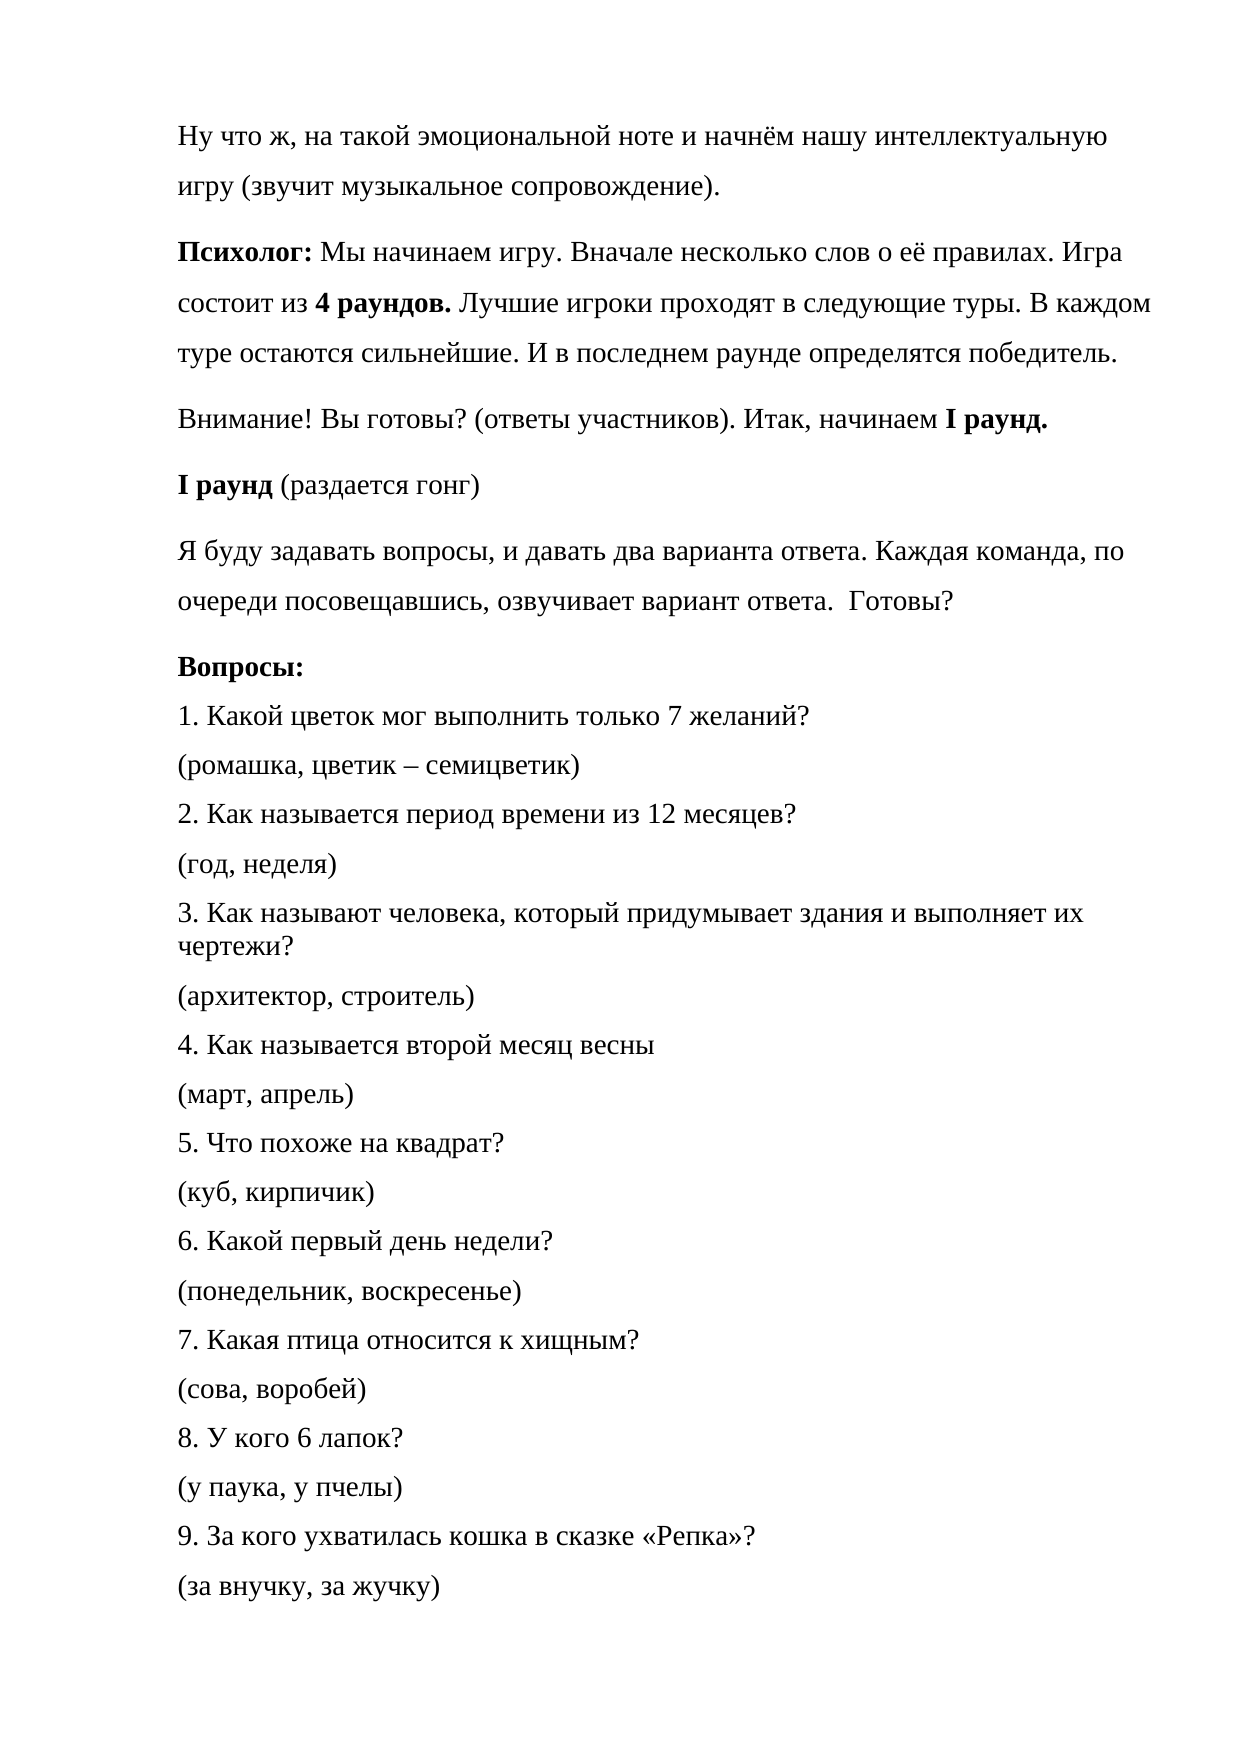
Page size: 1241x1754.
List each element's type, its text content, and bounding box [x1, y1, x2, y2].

text 8. У кого 6 лапок? [177, 1420, 1152, 1454]
text 5. Что похоже на квадрат? [177, 1125, 1152, 1159]
text (архитектор, строитель) [177, 978, 1152, 1011]
text I раунд (раздается гонг) [177, 467, 1152, 500]
text Вопросы: [177, 649, 1152, 683]
text (сова, воробей) [177, 1371, 1152, 1404]
text (за внучку, за жучку) [177, 1568, 1152, 1601]
text 1. Какой цветок мог выполнить только 7 желаний? [177, 698, 1152, 732]
text Я буду задавать вопросы, и давать два варианта ответа. Каждая команда, по очереди посовещавшись, озвучивает вариант ответа. Готовы? [177, 533, 1152, 617]
text (понедельник, воскресенье) [177, 1273, 1152, 1306]
text 4. Как называется второй месяц весны [177, 1027, 1152, 1060]
text Психолог: Мы начинаем игру. Вначале несколько слов о её правилах. Игра состоит из 4 раундов. Лучшие игроки проходят в следующие туры. В каждом туре остаются сильнейшие. И в последнем раунде определятся победитель. [177, 234, 1152, 368]
text (куб, кирпичик) [177, 1174, 1152, 1208]
text 2. Как называется период времени из 12 месяцев? [177, 797, 1152, 830]
text 6. Какой первый день недели? [177, 1223, 1152, 1257]
text 7. Какая птица относится к хищным? [177, 1322, 1152, 1355]
text Ну что ж, на такой эмоциональной ноте и начнём нашу интеллектуальную игру (звучит музыкальное сопровождение). [177, 118, 1152, 202]
text 3. Как называют человека, который придумывает здания и выполняет их чертежи? [177, 895, 1152, 962]
text Внимание! Вы готовы? (ответы участников). Итак, начинаем I раунд. [177, 401, 1152, 434]
text (ромашка, цветик – семицветик) [177, 747, 1152, 781]
text (год, неделя) [177, 846, 1152, 879]
text 9. За кого ухватилась кошка в сказке «Репка»? [177, 1518, 1152, 1552]
text (март, апрель) [177, 1076, 1152, 1109]
text (у паука, у пчелы) [177, 1469, 1152, 1503]
